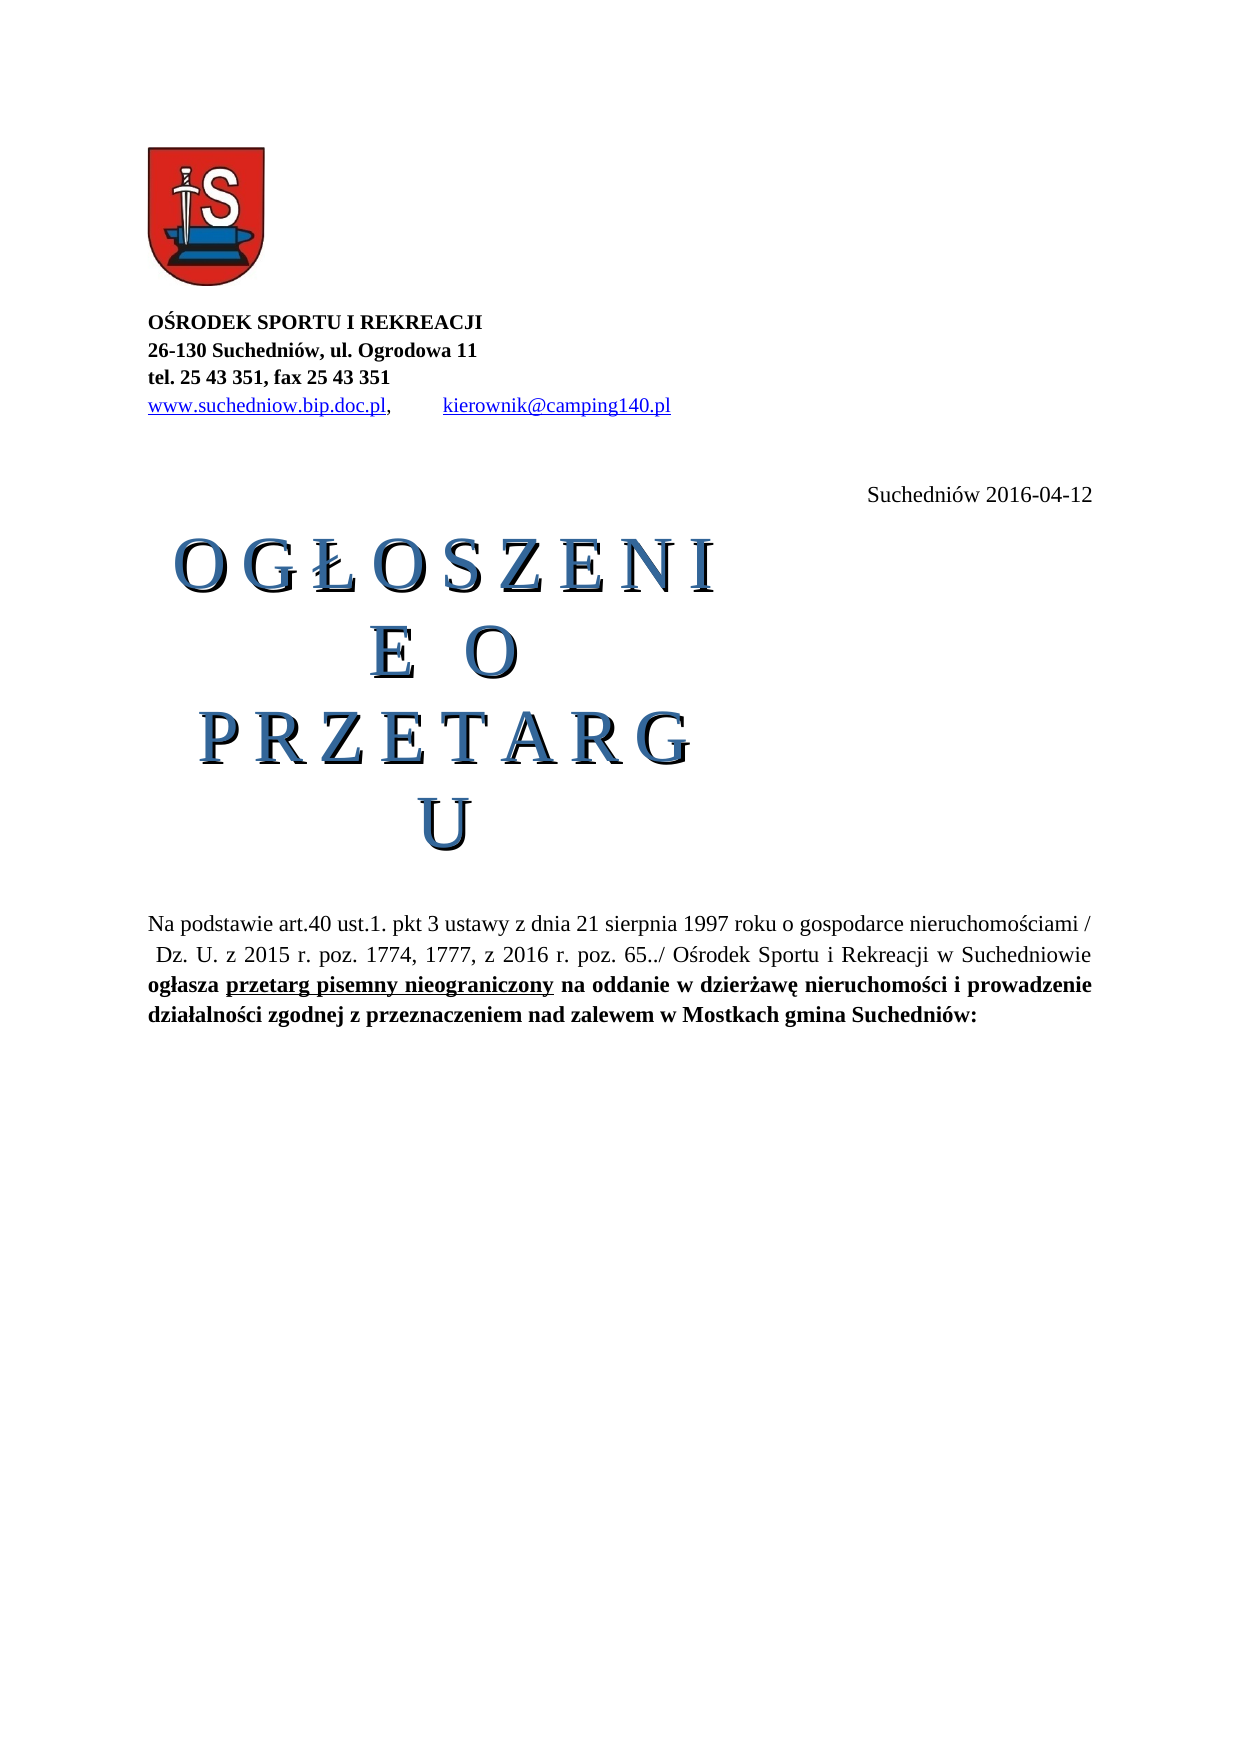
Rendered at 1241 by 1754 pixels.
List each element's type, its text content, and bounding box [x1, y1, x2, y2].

text Suchedniów 2016-04-12 [148, 481, 1093, 507]
text www.suchedniow.bip.doc.pl, kierownik@camping140.pl [148, 393, 1093, 417]
picture [147, 147, 265, 286]
text Dz. U. z 2015 r. poz. 1774, 1777, z 2016 r. poz. 65../ Ośrodek Sportu i Rekreacji w Suchedniowie ogłasza przetarg pisemny nieograniczony na oddanie w dzierżawę nieruchomości i prowadzenie działalności zgodnej z przeznaczeniem nad zalewem w Mostkach gmina Suchedniów: [148, 941, 1093, 1027]
text Na podstawie art.40 ust.1. pkt 3 ustawy z dnia 21 sierpnia 1997 roku o gospodarce nieruchomościami / [148, 910, 1093, 936]
text tel. 25 43 351, fax 25 43 351 [148, 365, 1093, 389]
text 26-130 Suchedniów, ul. Ogrodowa 11 [148, 338, 1093, 362]
text OŚRODEK SPORTU I REKREACJI [148, 310, 1093, 334]
